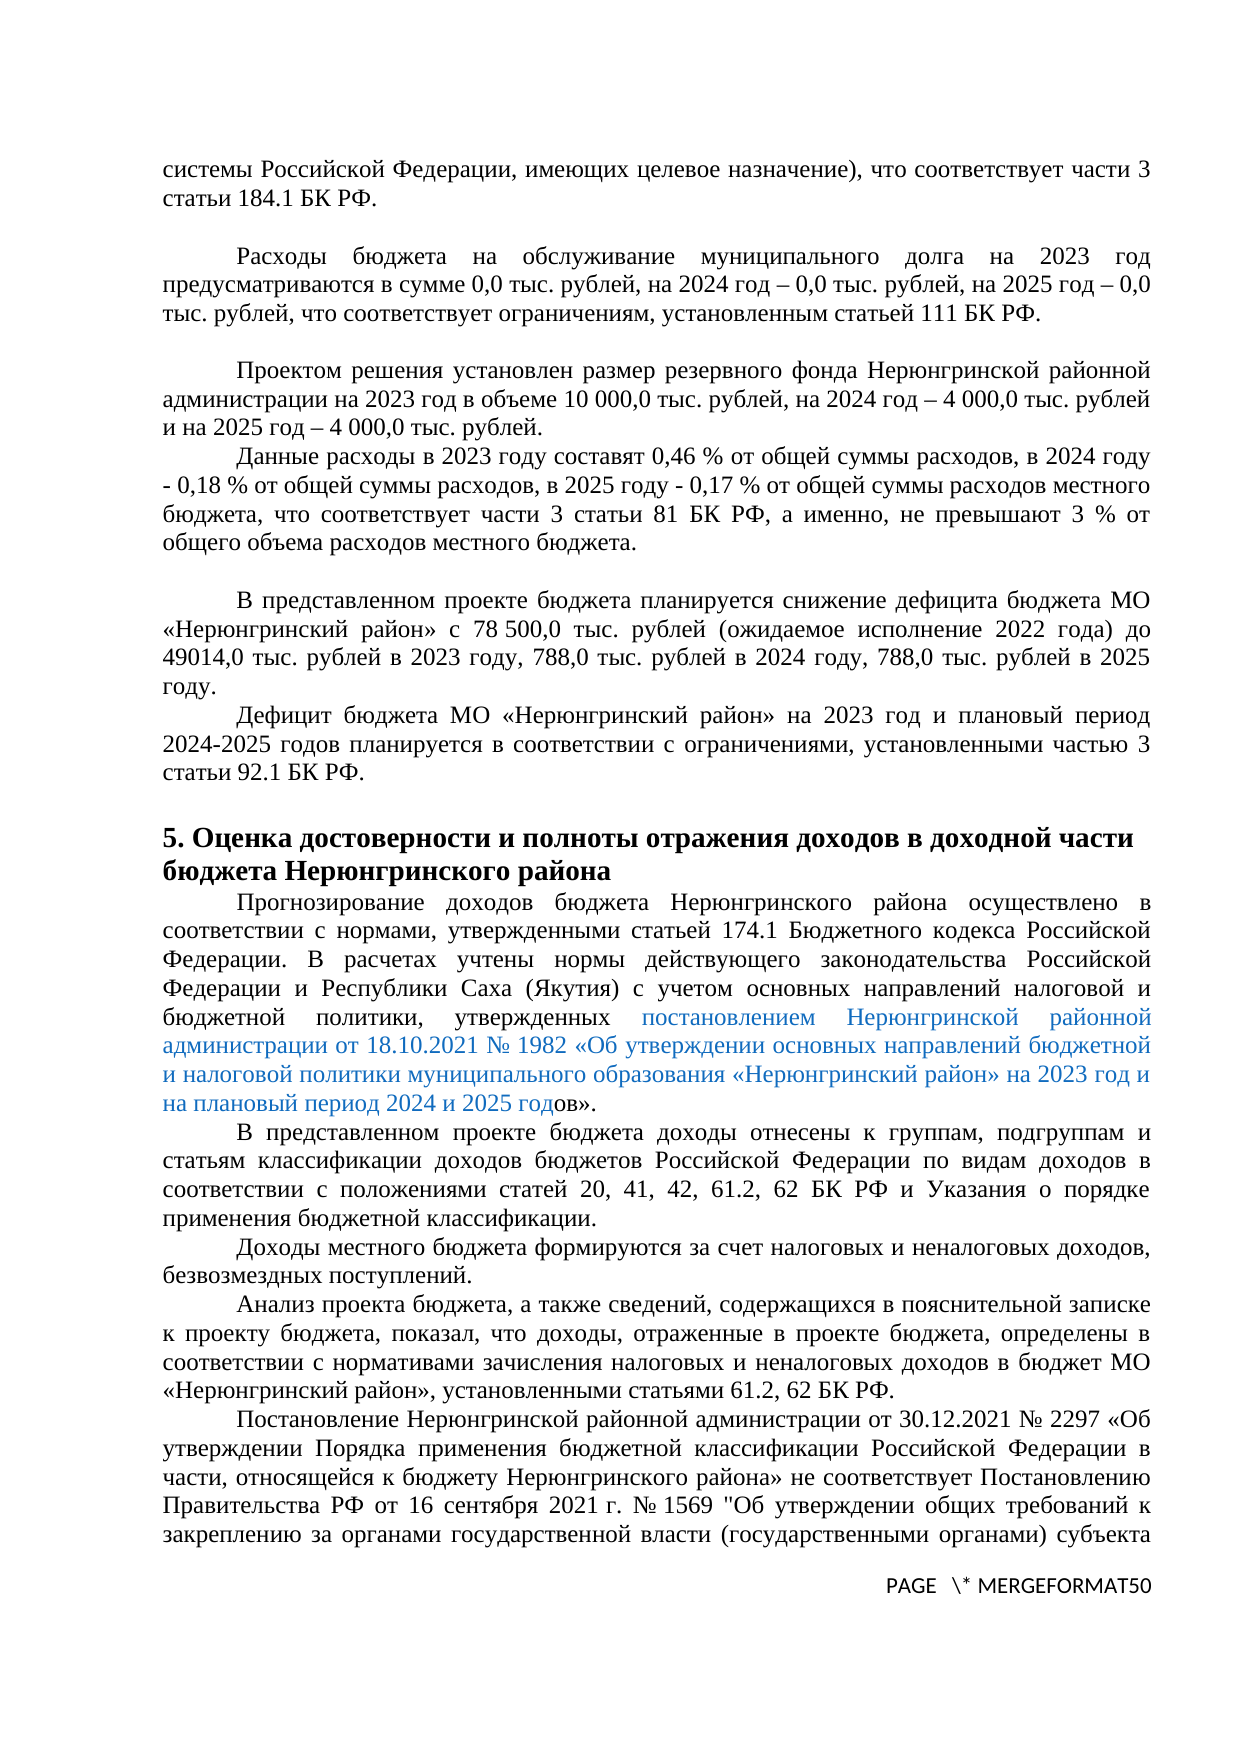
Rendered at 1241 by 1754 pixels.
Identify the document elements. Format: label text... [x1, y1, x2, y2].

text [162, 1404, 1152, 1548]
text Прогнозирование доходов бюджета Нерюнгринского района осуществлено в соответствии с нормами, утвержденными статьей 174.1 Бюджетного кодекса Российской Федерации. В расчетах учтены нормы действующего законодательства Российской Федерации и Республики Саха (Якутия) с учетом основных направлений налоговой и бюджетной политики, утвержденных постановлением Нерюнгринской районной администрации от 18.10.2021 № 1982 «Об утверждении основных направлений бюджетной и налоговой политики муниципального образования «Нерюнгринский район» на 2023 год и на плановый период 2024 и 2025 годов». [162, 887, 1152, 1117]
text Дефицит бюджета МО «Нерюнгринский район» на 2023 год и плановый период 2024-2025 годов планируется в соответствии с ограничениями, установленными частью 3 статьи 92.1 БК РФ. [162, 700, 1152, 786]
text Доходы местного бюджета формируются за счет налоговых и неналоговых доходов, безвозмездных поступлений. [162, 1232, 1152, 1289]
text Данные расходы в 2023 году составят 0,46 % от общей суммы расходов, в 2024 году - 0,18 % от общей суммы расходов, в 2025 году - 0,17 % от общей суммы расходов местного бюджета, что соответствует части 3 статьи 81 БК РФ, а именно, не превышают 3 % от общего объема расходов местного бюджета. [162, 441, 1152, 556]
text В представленном проекте бюджета планируется снижение дефицита бюджета МО «Нерюнгринский район» с 78 500,0 тыс. рублей (ожидаемое исполнение 2022 года) до 49014,0 тыс. рублей в 2023 году, 788,0 тыс. рублей в 2024 году, 788,0 тыс. рублей в 2025 году. [162, 585, 1152, 700]
text Расходы бюджета на обслуживание муниципального долга на 2023 год предусматриваются в сумме 0,0 тыс. рублей, на 2024 год – 0,0 тыс. рублей, на 2025 год – 0,0 тыс. рублей, что соответствует ограничениям, установленным статьей 111 БК РФ. [162, 241, 1152, 327]
text Проектом решения установлен размер резервного фонда Нерюнгринской районной администрации на 2023 год в объеме 10 000,0 тыс. рублей, на 2024 год – 4 000,0 тыс. рублей и на 2025 год – 4 000,0 тыс. рублей. [162, 355, 1152, 441]
text Анализ проекта бюджета, а также сведений, содержащихся в пояснительной записке к проекту бюджета, показал, что доходы, отраженные в проекте бюджета, определены в соответствии с нормативами зачисления налоговых и неналоговых доходов в бюджет МО «Нерюнгринский район», установленными статьями 61.2, 62 БК РФ. [162, 1289, 1152, 1404]
text 5. Оценка достоверности и полноты отражения доходов в доходной части бюджета Нерюнгринского района [162, 820, 1152, 887]
text В представленном проекте бюджета доходы отнесены к группам, подгруппам и статьям классификации доходов бюджетов Российской Федерации по видам доходов в соответствии с положениями статей 20, 41, 42, 61.2, 62 БК РФ и Указания о порядке применения бюджетной классификации. [162, 1117, 1152, 1232]
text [162, 154, 1152, 212]
